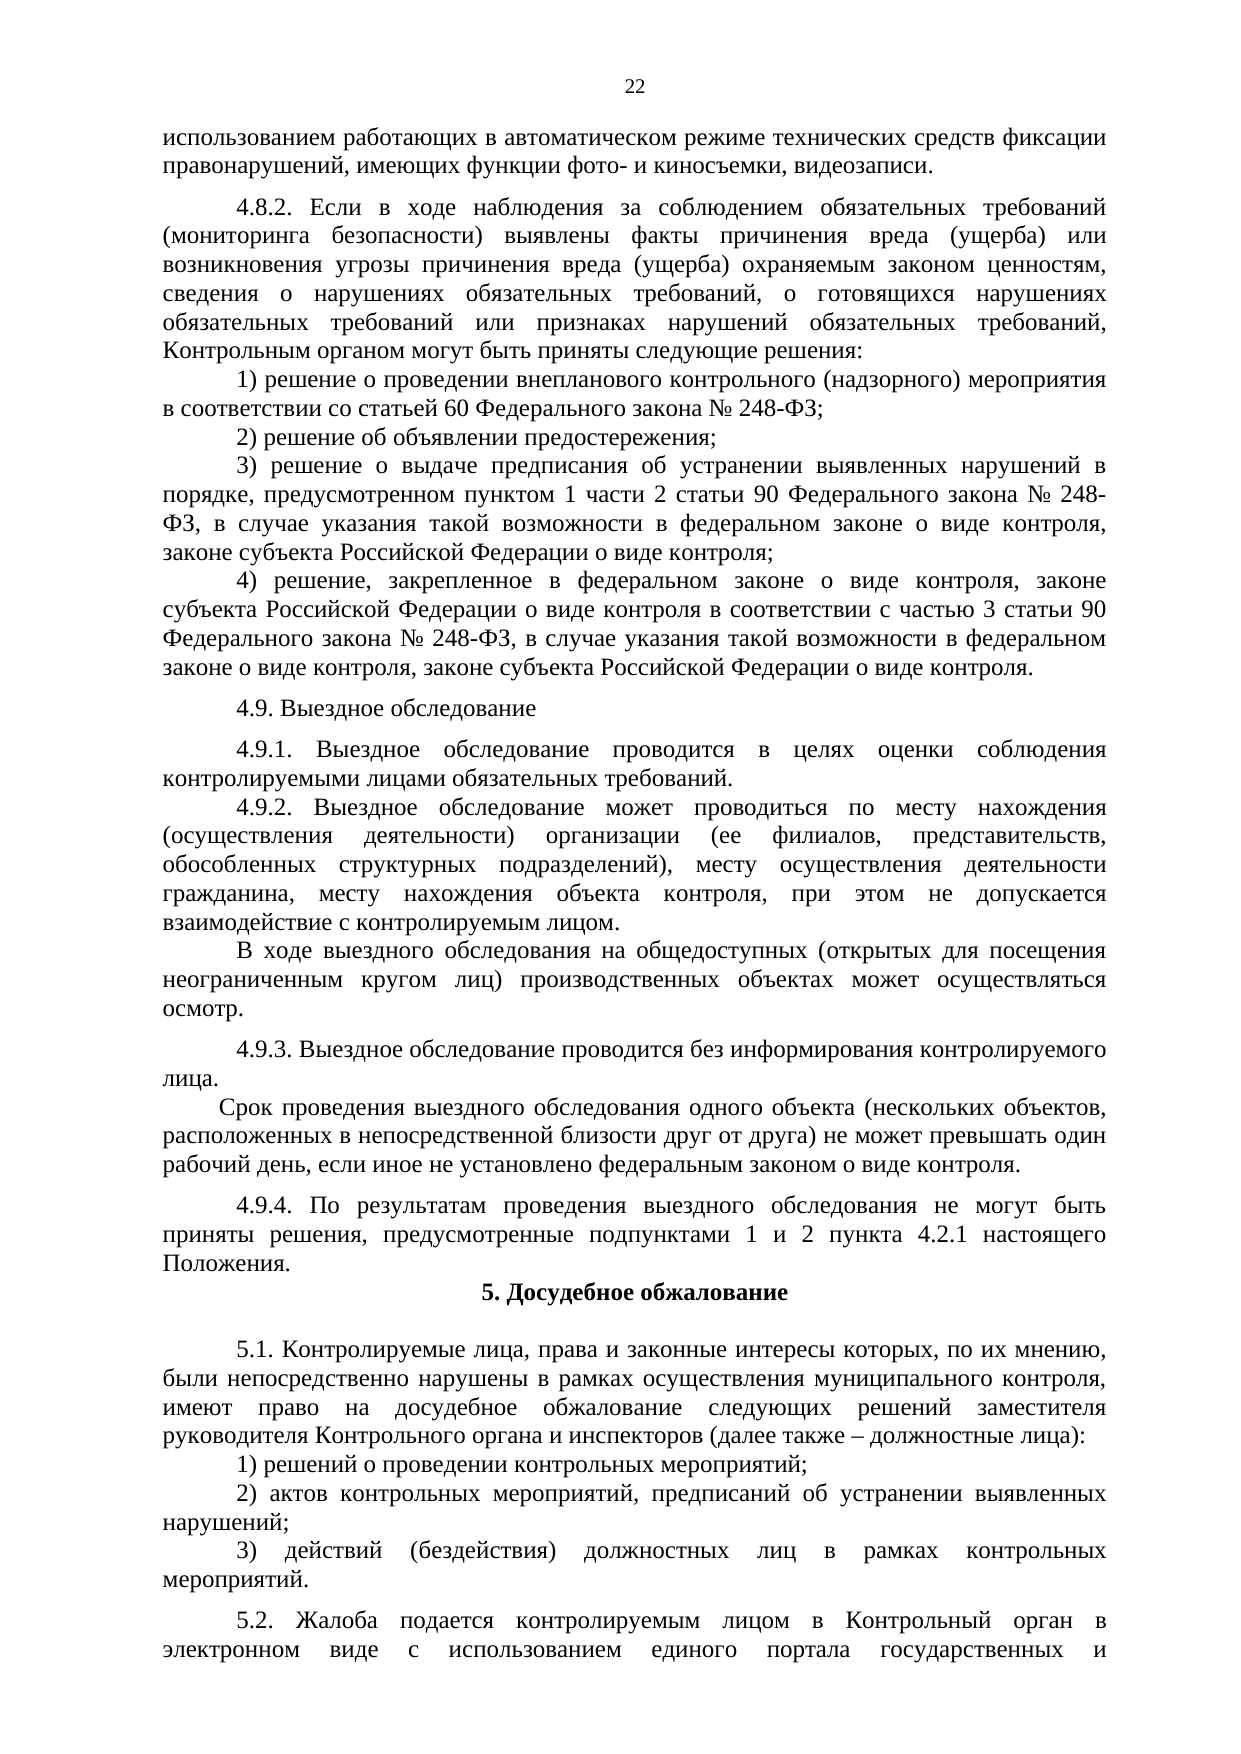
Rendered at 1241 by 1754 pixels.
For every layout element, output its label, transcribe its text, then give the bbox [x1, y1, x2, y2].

text 2) решение об объявлении предостережения; [162, 422, 1107, 451]
text Срок проведения выездного обследования одного объекта (нескольких объектов, расположенных в непосредственной близости друг от друга) не может превышать один рабочий день, если иное не установлено федеральным законом о виде контроля. [162, 1092, 1107, 1178]
list 4.9.2. Выездное обследование может проводиться по месту нахождения (осуществления деятельности) организации (ее филиалов, представительств, обособленных структурных подразделений), месту осуществления деятельности гражданина, месту нахождения объекта контроля, при этом не допускается взаимодействие с контролируемым лицом. [162, 792, 1107, 936]
text 3) действий (бездействия) должностных лиц в рамках контрольных мероприятий. [162, 1536, 1107, 1593]
text 1) решение о проведении внепланового контрольного (надзорного) мероприятия в соответствии со статьей 60 Федерального закона № 248-ФЗ; [162, 364, 1107, 422]
text 2) актов контрольных мероприятий, предписаний об устранении выявленных нарушений; [162, 1478, 1107, 1536]
list 4.9.3. Выездное обследование проводится без информирования контролируемого лица. [162, 1034, 1107, 1092]
text 4.9. Выездное обследование [162, 693, 1107, 722]
text В ходе выездного обследования на общедоступных (открытых для посещения неограниченным кругом лиц) производственных объектах может осуществляться осмотр. [162, 936, 1107, 1022]
text 4.8.2. Если в ходе наблюдения за соблюдением обязательных требований (мониторинга безопасности) выявлены факты причинения вреда (ущерба) или возникновения угрозы причинения вреда (ущерба) охраняемым законом ценностям, сведения о нарушениях обязательных требований, о готовящихся нарушениях обязательных требований или признаках нарушений обязательных требований, Контрольным органом могут быть приняты следующие решения: [162, 192, 1107, 364]
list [162, 122, 1107, 179]
list 4.9.1. Выездное обследование проводится в целях оценки соблюдения контролируемыми лицами обязательных требований. [162, 734, 1107, 792]
text 3) решение о выдаче предписания об устранении выявленных нарушений в порядке, предусмотренном пунктом 1 части 2 статьи 90 Федерального закона № 248-ФЗ, в случае указания такой возможности в федеральном законе о виде контроля, законе субъекта Российской Федерации о виде контроля; [162, 451, 1107, 566]
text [162, 1606, 1107, 1663]
text 1) решений о проведении контрольных мероприятий; [162, 1449, 1107, 1478]
text 4) решение, закрепленное в федеральном законе о виде контроля, законе субъекта Российской Федерации о виде контроля в соответствии с частью 3 статьи 90 Федерального закона № 248-ФЗ, в случае указания такой возможности в федеральном законе о виде контроля, законе субъекта Российской Федерации о виде контроля. [162, 566, 1107, 681]
text 4.9.4. По результатам проведения выездного обследования не могут быть приняты решения, предусмотренные подпунктами 1 и 2 пункта 4.2.1 настоящего Положения. [162, 1191, 1107, 1277]
list 5.1. Контролируемые лица, права и законные интересы которых, по их мнению, были непосредственно нарушены в рамках осуществления муниципального контроля, имеют право на досудебное обжалование следующих решений заместителя руководителя Контрольного органа и инспекторов (далее также – должностные лица): [162, 1334, 1107, 1449]
text 5. Досудебное обжалование [162, 1277, 1107, 1306]
